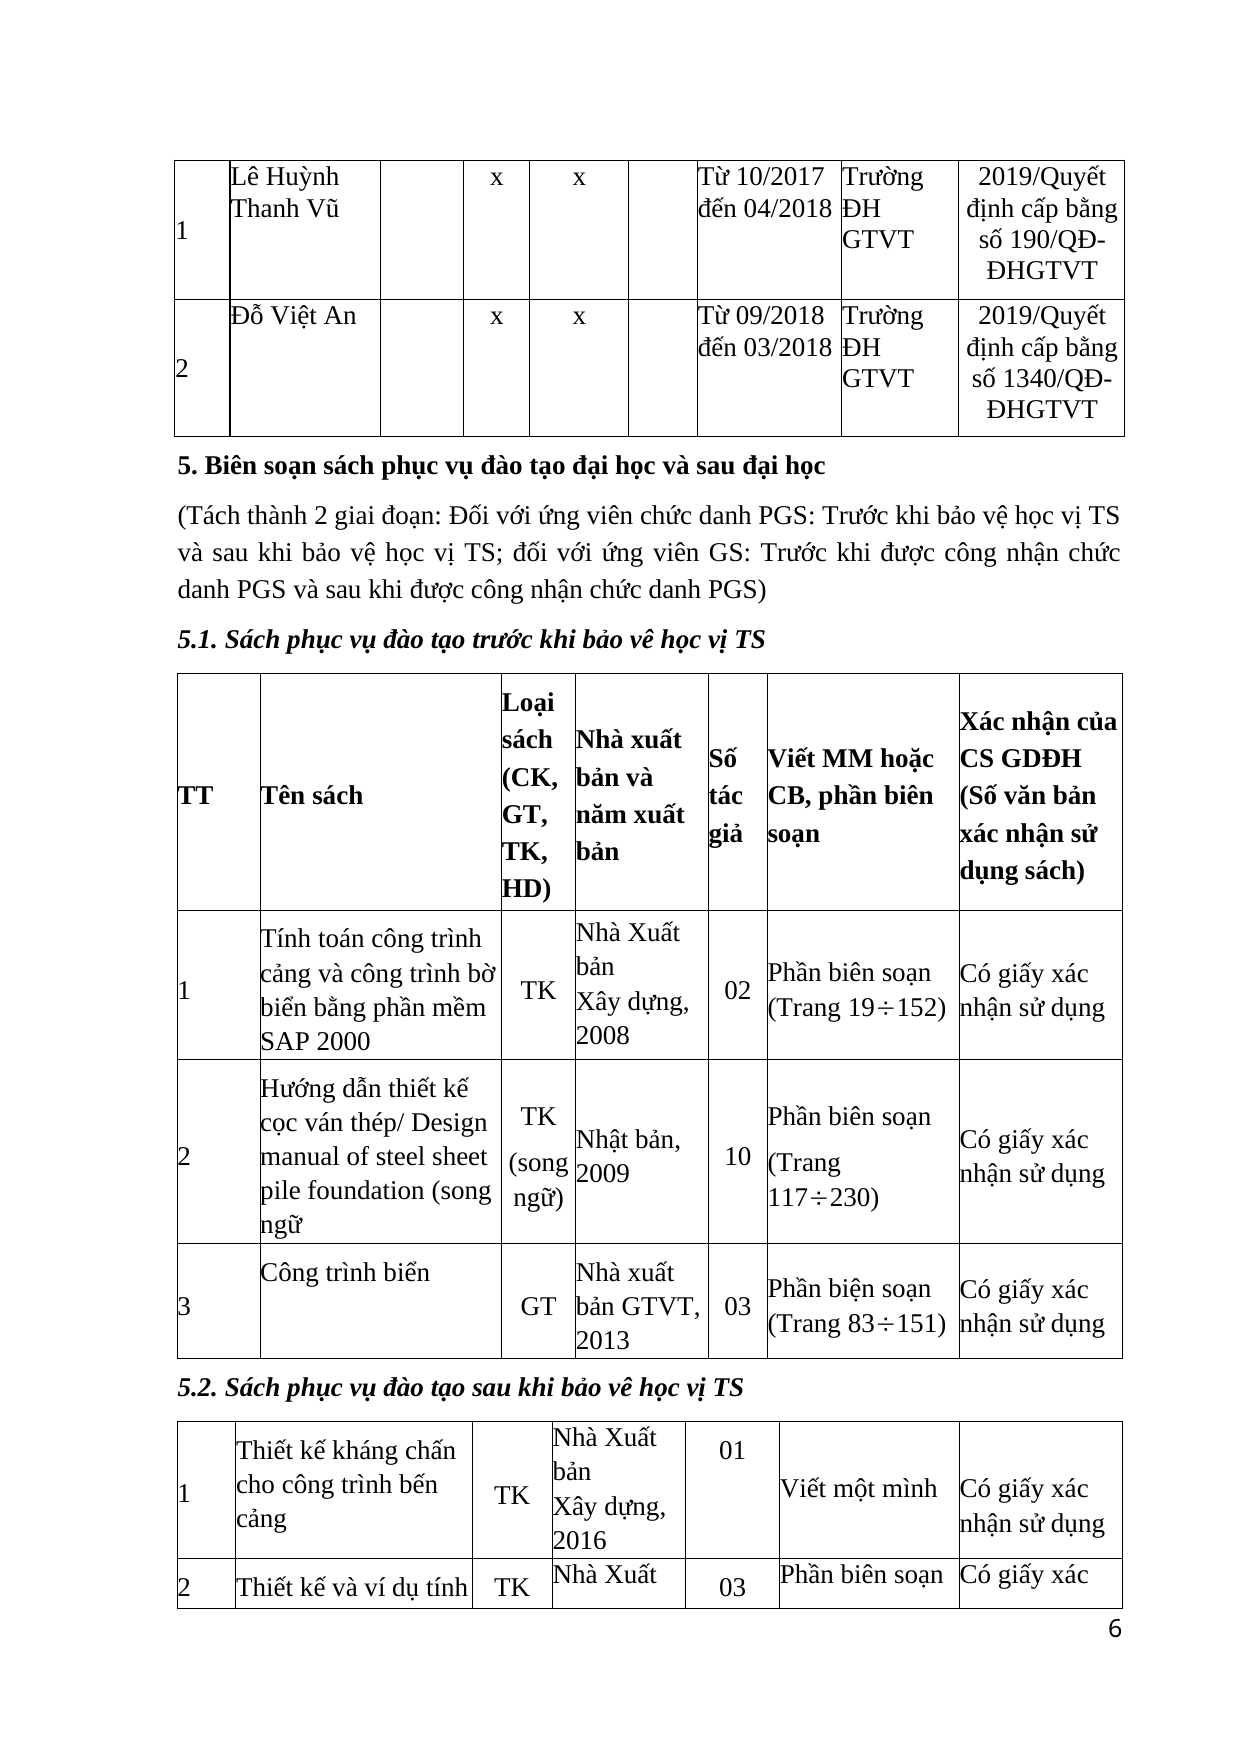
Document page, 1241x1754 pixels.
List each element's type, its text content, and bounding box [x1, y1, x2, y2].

table_cell Trường ĐH GTVT [842, 161, 958, 298]
table_cell Từ 09/2018 đến 03/2018 [698, 300, 841, 436]
table_cell 03 [686, 1559, 779, 1608]
table_cell Trường ĐH GTVT [842, 300, 958, 436]
table_cell 2019/Quyết định cấp bằng số 1340/QĐ-ĐHGTVT [959, 300, 1124, 436]
table_header Nhà Xuất bản Xây dựng, 2016 [553, 1422, 685, 1558]
table_header Thiết kế kháng chấn cho công trình bến cảng [236, 1422, 472, 1558]
table_header Số tác giả [709, 674, 767, 909]
table_cell 02 [709, 911, 767, 1059]
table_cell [236, 1559, 472, 1608]
table_cell [381, 161, 463, 298]
table_cell [381, 300, 463, 436]
table_cell Từ 10/2017 đến 04/2018 [698, 161, 841, 298]
table_cell 1 [175, 161, 229, 298]
table_cell 2 [175, 300, 229, 436]
table_cell Có giấy xác nhận sử dụng [960, 1060, 1122, 1243]
table_header TK [473, 1422, 552, 1558]
table_cell 3 [178, 1244, 260, 1358]
table_cell TK (song ngữ) [502, 1060, 575, 1243]
table_cell Phần biên soạn (Trang 19152) [768, 911, 959, 1059]
table_cell Nhà Xuất bản Xây dựng, 2008 [576, 911, 708, 1059]
table_cell x [464, 300, 529, 436]
table_cell Nhà xuất bản GTVT, 2013 [576, 1244, 708, 1358]
table_cell GT [502, 1244, 575, 1358]
table_cell Phần biện soạn (Trang 83151) [768, 1244, 959, 1358]
table_header Xác nhận của CS GDĐH (Số văn bản xác nhận sử dụng sách) [960, 674, 1122, 909]
table_cell Có giấy xác nhận sử dụng [960, 1244, 1122, 1358]
table_header Có giấy xác nhận sử dụng [960, 1422, 1122, 1558]
table_cell x [530, 300, 628, 436]
table_cell 10 [709, 1060, 767, 1243]
table_header Loại sách (CK, GT, TK, HD) [502, 674, 575, 909]
table_cell [629, 300, 697, 436]
table_cell Hướng dẫn thiết kế cọc ván thép/ Design manual of steel sheet pile foundation (song ngữ [261, 1060, 501, 1243]
table_header TT [178, 674, 260, 909]
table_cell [960, 1559, 1122, 1608]
table_cell Có giấy xác nhận sử dụng [960, 911, 1122, 1059]
table_cell 2 [178, 1559, 235, 1608]
table_cell 1 [178, 911, 260, 1059]
table_cell 2019/Quyết định cấp bằng số 190/QĐ-ĐHGTVT [959, 161, 1124, 298]
table_cell TK [502, 911, 575, 1059]
text 5.2. Sách phục vụ đào tạo sau khi bảo vê học vị TS [177, 1371, 1122, 1402]
table_cell x [530, 161, 628, 298]
table_cell Tính toán công trình cảng và công trình bờ biển bằng phần mềm SAP 2000 [261, 911, 501, 1059]
table_cell [629, 161, 697, 298]
table_header 1 [178, 1422, 235, 1558]
table_cell 2 [178, 1060, 260, 1243]
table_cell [553, 1559, 685, 1608]
text (Tách thành 2 giai đoạn: Đối với ứng viên chức danh PGS: Trước khi bảo vệ học vị TS và sau khi bảo vệ học vị TS; đối với ứng viên GS: Trước khi được công nhận chức danh PGS và sau khi được công nhận chức danh PGS) [177, 499, 1122, 605]
table_cell Nhật bản, 2009 [576, 1060, 708, 1243]
table_cell Công trình biển [261, 1244, 501, 1358]
table_cell Lê Huỳnh Thanh Vũ [231, 161, 380, 298]
table_header 01 [686, 1422, 779, 1558]
table_header Nhà xuất bản và năm xuất bản [576, 674, 708, 909]
table_cell x [464, 161, 529, 298]
text 5. Biên soạn sách phục vụ đào tạo đại học và sau đại học [177, 449, 1122, 480]
text 5.1. Sách phục vụ đào tạo trước khi bảo vê học vị TS [177, 623, 1122, 654]
table_cell TK (song ngữ) [473, 1559, 552, 1608]
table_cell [780, 1559, 959, 1608]
table_cell 03 [709, 1244, 767, 1358]
table_header Tên sách [261, 674, 501, 909]
table_header Viết một mình [780, 1422, 959, 1558]
table_cell Phần biên soạn (Trang 117230) [768, 1060, 959, 1243]
table_header Viết MM hoặc CB, phần biên soạn [768, 674, 959, 909]
table_cell Đỗ Việt An [231, 300, 380, 436]
